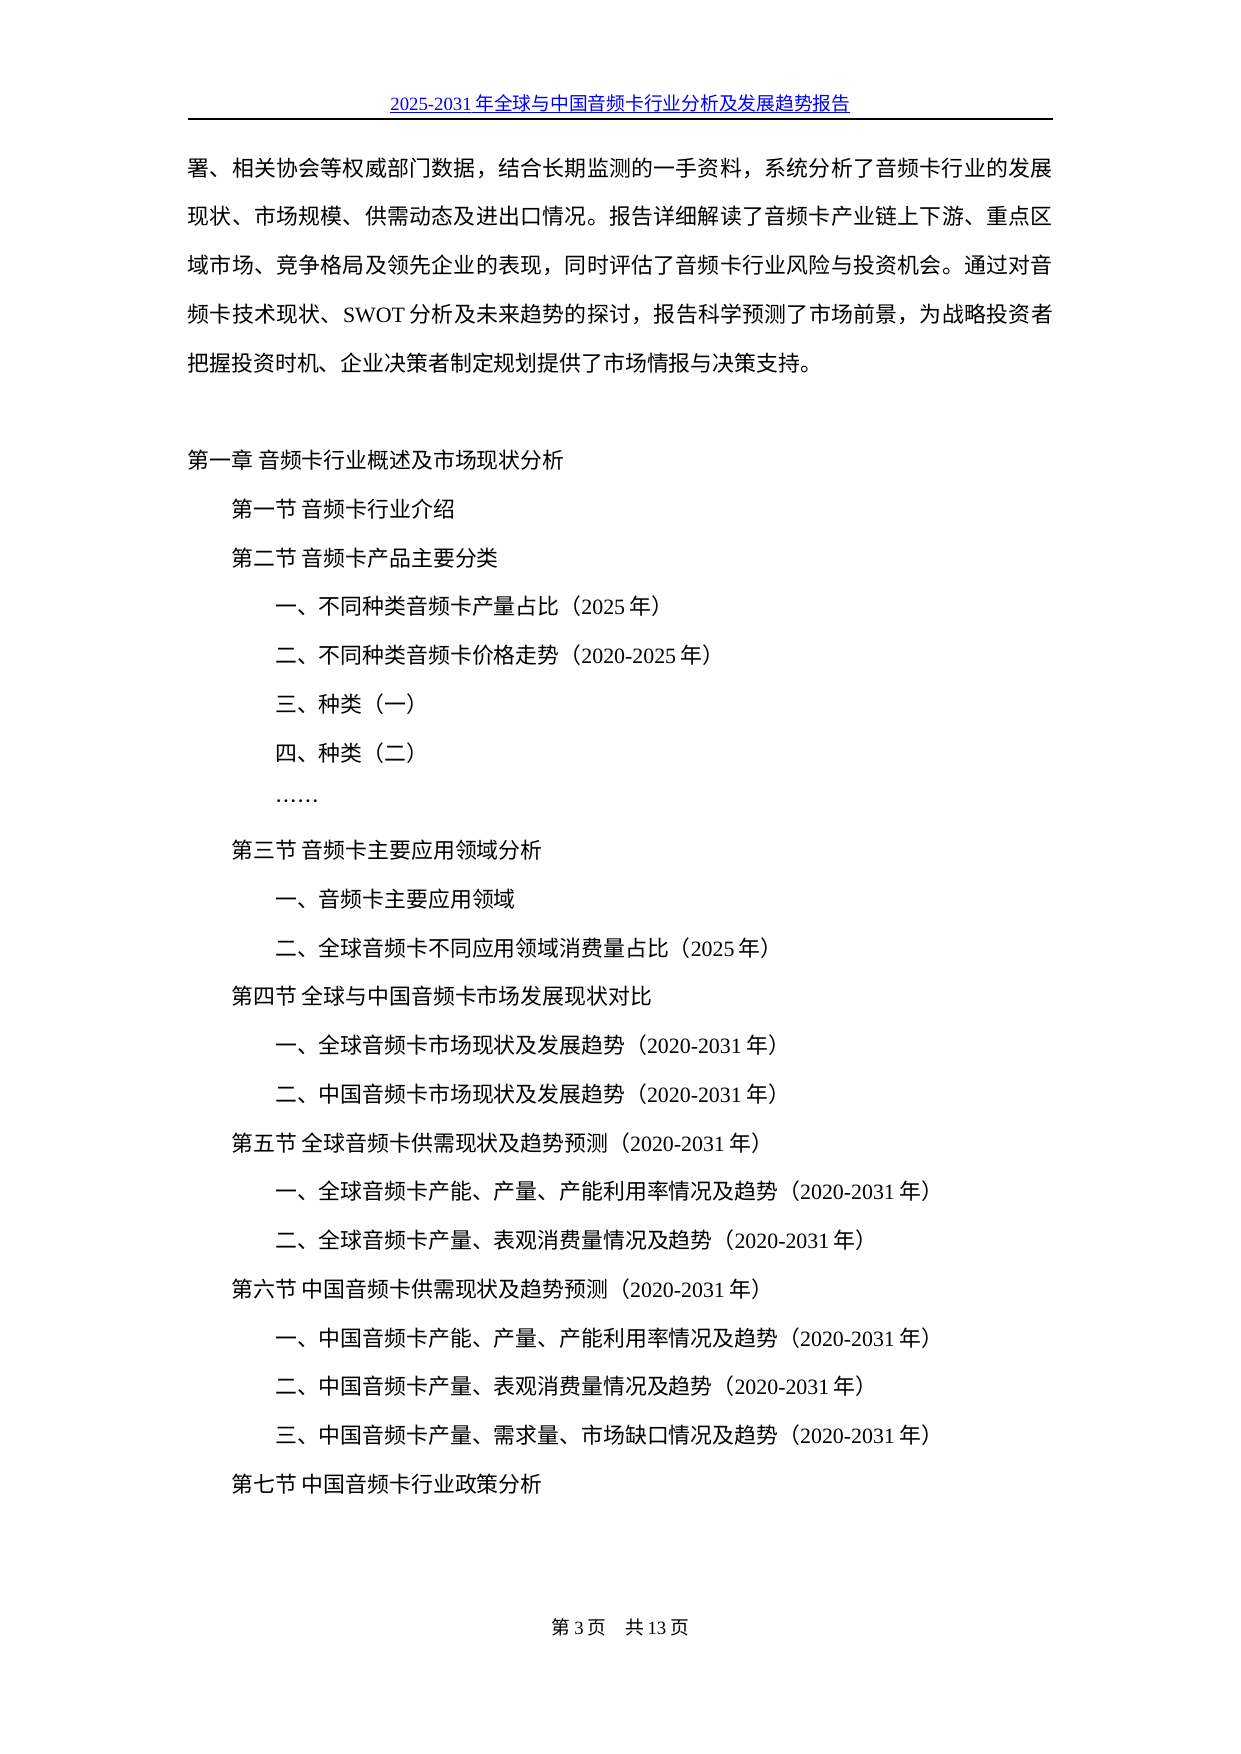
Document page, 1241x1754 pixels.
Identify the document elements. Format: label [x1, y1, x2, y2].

text [187, 150, 1053, 1499]
